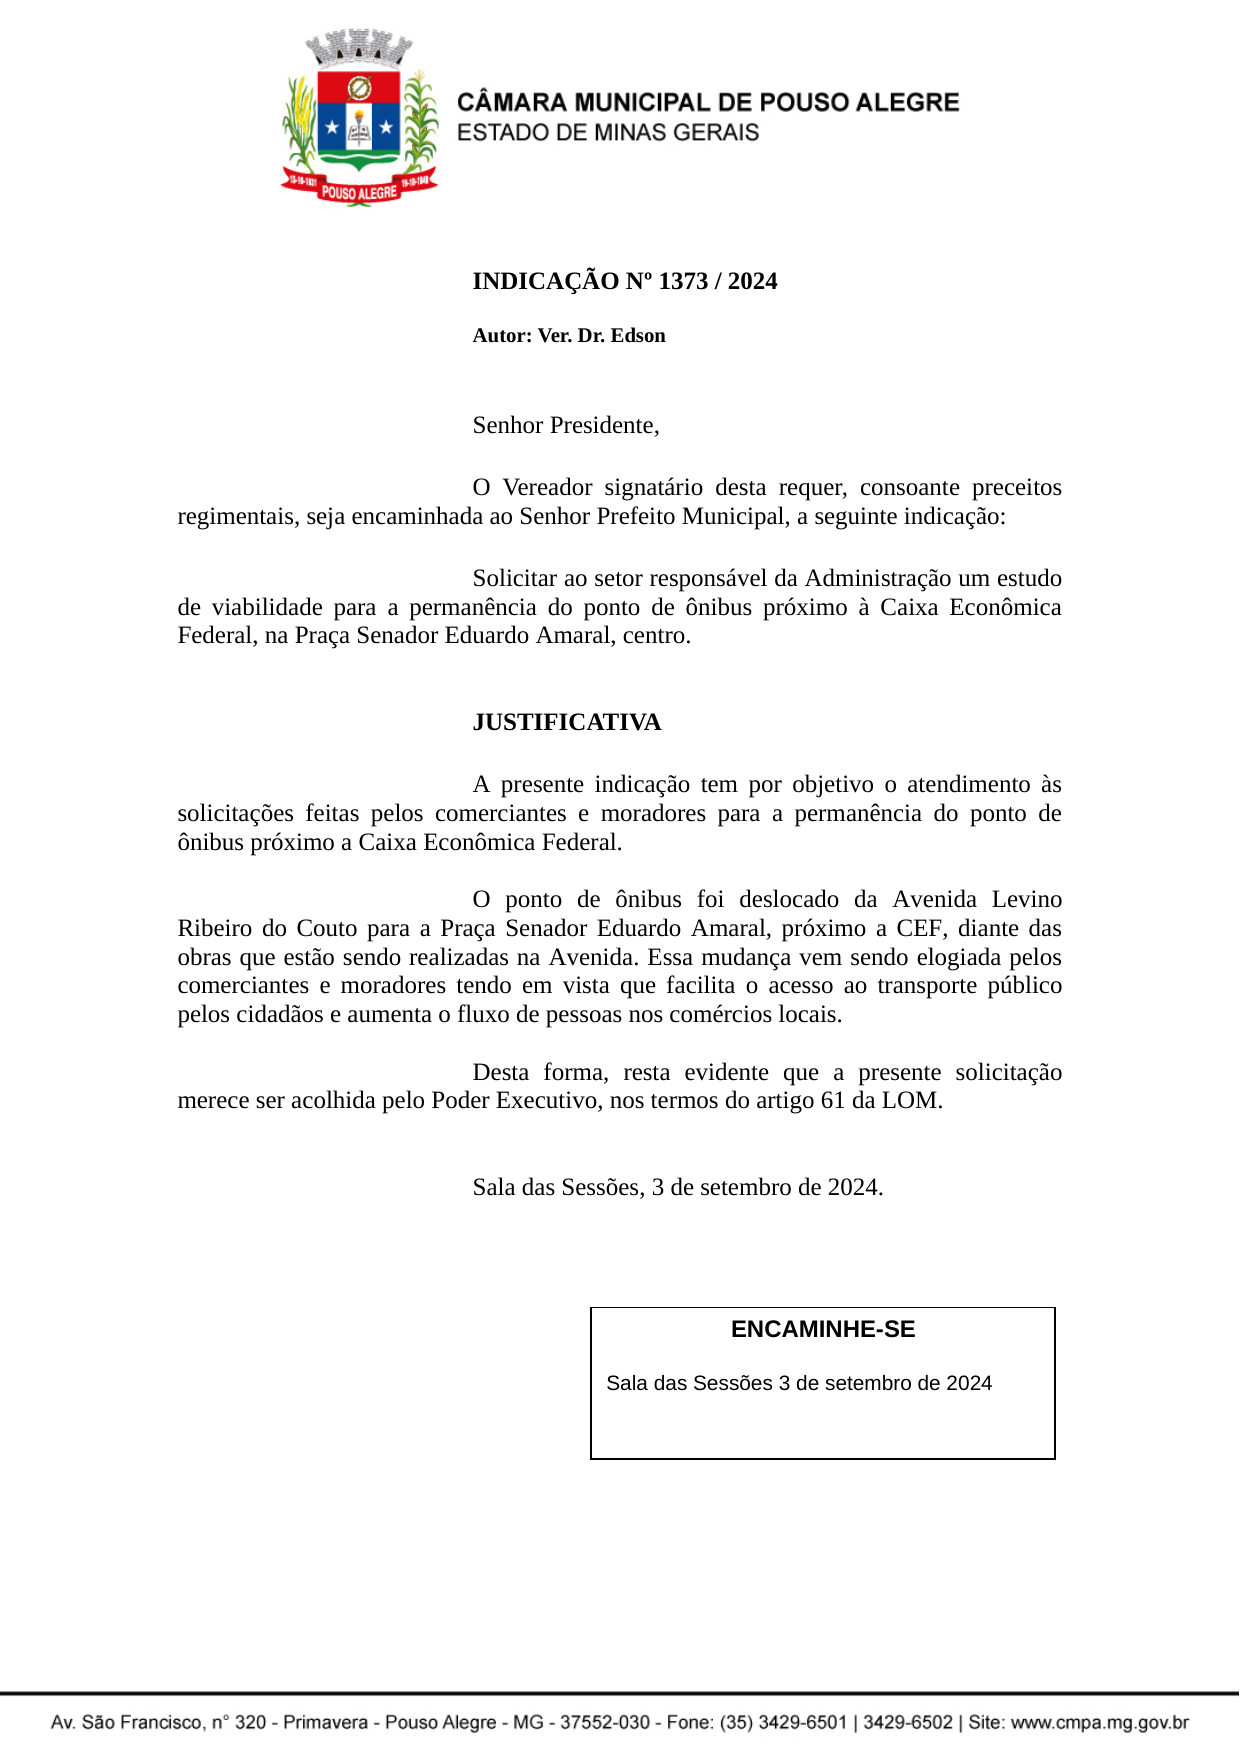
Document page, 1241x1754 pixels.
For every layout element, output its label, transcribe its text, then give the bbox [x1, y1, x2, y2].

picture [0, 0, 1240, 237]
picture [0, 1655, 1239, 1752]
text A presente indicação tem por objetivo o atendimento às solicitações feitas pelos comerciantes e moradores para a permanência do ponto de ônibus próximo a Caixa Econômica Federal. [177, 769, 1063, 855]
text Autor: Ver. Dr. Edson [472, 323, 1063, 347]
text O ponto de ônibus foi deslocado da Avenida Levino Ribeiro do Couto para a Praça Senador Eduardo Amaral, próximo a CEF, diante das obras que estão sendo realizadas na Avenida. Essa mudança vem sendo elogiada pelos comerciantes e moradores tendo em vista que facilita o acesso ao transporte público pelos cidadãos e aumenta o fluxo de pessoas nos comércios locais. [177, 884, 1063, 1028]
text INDICAÇÃO Nº 1373 / 2024 [472, 266, 1063, 294]
text Sala das Sessões, 3 de setembro de 2024. [472, 1172, 1063, 1200]
text Desta forma, resta evidente que a presente solicitação merece ser acolhida pelo Poder Executivo, nos termos do artigo 61 da LOM. [177, 1057, 1063, 1114]
text O Vereador signatário desta requer, consoante preceitos regimentais, seja encaminhada ao Senhor Prefeito Municipal, a seguinte indicação: [177, 472, 1063, 529]
text Solicitar ao setor responsável da Administração um estudo de viabilidade para a permanência do ponto de ônibus próximo à Caixa Econômica Federal, na Praça Senador Eduardo Amaral, centro. [177, 563, 1063, 649]
text JUSTIFICATIVA [177, 707, 1004, 736]
text Senhor Presidente, [472, 410, 1063, 438]
